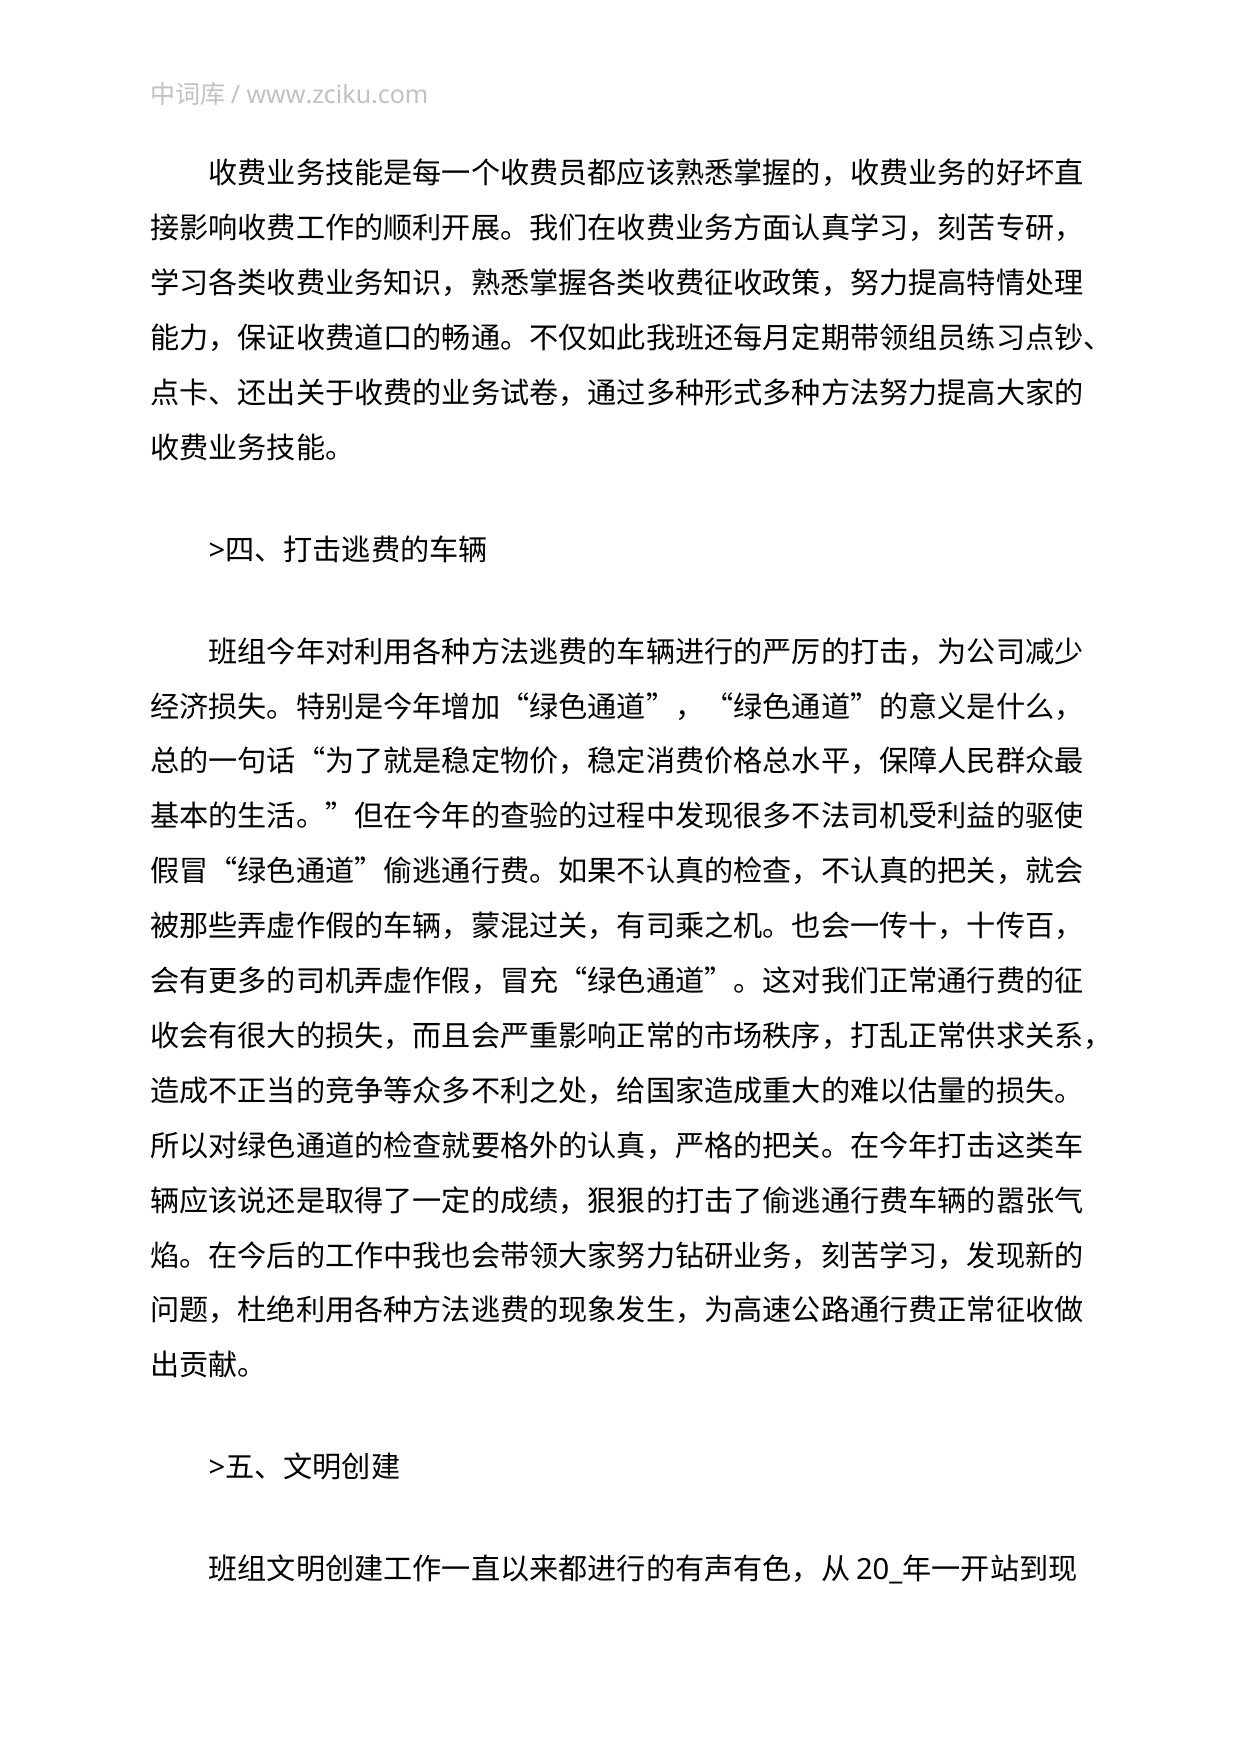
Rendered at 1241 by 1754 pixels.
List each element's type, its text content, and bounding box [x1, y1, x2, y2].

text 班组今年对利用各种方法逃费的车辆进行的严厉的打击，为公司减少经济损失。特别是今年增加“绿色通道”，“绿色通道”的意义是什么，总的一句话“为了就是稳定物价，稳定消费价格总水平，保障人民群众最基本的生活。”但在今年的查验的过程中发现很多不法司机受利益的驱使假冒“绿色通道”偷逃通行费。如果不认真的检查，不认真的把关，就会被那些弄虚作假的车辆，蒙混过关，有司乘之机。也会一传十，十传百，会有更多的司机弄虚作假，冒充“绿色通道”。这对我们正常通行费的征收会有很大的损失，而且会严重影响正常的市场秩序，打乱正常供求关系，造成不正当的竞争等众多不利之处，给国家造成重大的难以估量的损失。所以对绿色通道的检查就要格外的认真，严格的把关。在今年打击这类车辆应该说还是取得了一定的成绩，狠狠的打击了偷逃通行费车辆的嚣张气焰。在今后的工作中我也会带领大家努力钻研业务，刻苦学习，发现新的问题，杜绝利用各种方法逃费的现象发生，为高速公路通行费正常征收做出贡献。 [150, 628, 1090, 1384]
text >五、文明创建 [150, 1444, 1090, 1486]
text 收费业务技能是每一个收费员都应该熟悉掌握的，收费业务的好坏直接影响收费工作的顺利开展。我们在收费业务方面认真学习，刻苦专研，学习各类收费业务知识，熟悉掌握各类收费征收政策，努力提高特情处理能力，保证收费道口的畅通。不仅如此我班还每月定期带领组员练习点钞、点卡、还出关于收费的业务试卷，通过多种形式多种方法努力提高大家的收费业务技能。 [150, 150, 1090, 467]
text >四、打击逃费的车辆 [150, 526, 1090, 569]
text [150, 1546, 1090, 1588]
